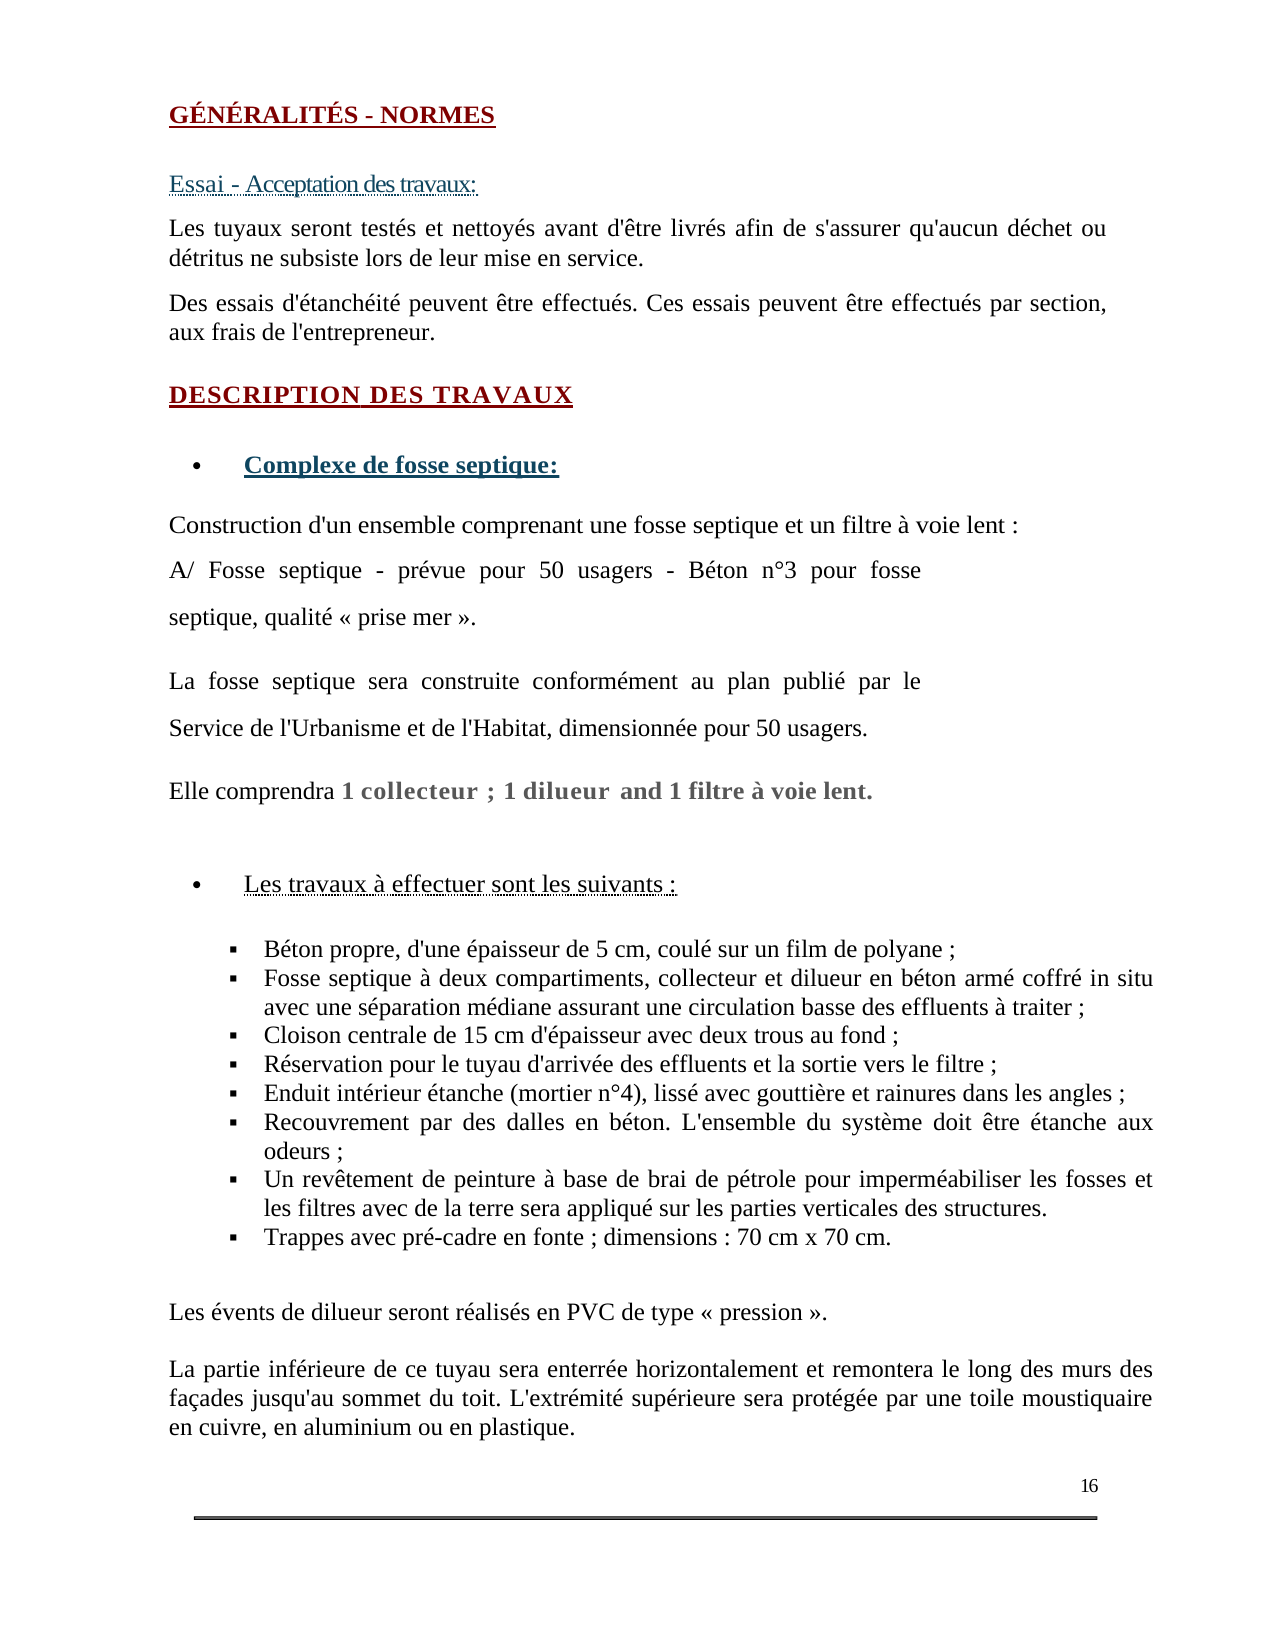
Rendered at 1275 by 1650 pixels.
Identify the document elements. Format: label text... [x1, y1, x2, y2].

list Béton propre, d'une épaisseur de 5 cm, coulé sur un film de polyane ; [228, 934, 1154, 963]
text A/ Fosse septique - prévue pour 50 usagers - Béton n°3 pour fosse septique, qualité « prise mer ». [169, 555, 922, 631]
text La fosse septique sera construite conformément au plan publié par le Service de l'Urbanisme et de l'Habitat, dimensionnée pour 50 usagers. [169, 666, 922, 742]
list Trappes avec pré-cadre en fonte ; dimensions : 70 cm x 70 cm. [228, 1222, 1154, 1251]
list Complexe de fosse septique: [193, 450, 1154, 479]
text La partie inférieure de ce tuyau sera enterrée horizontalement et remontera le long des murs des façades jusqu'au sommet du toit. L'extrémité supérieure sera protégée par une toile moustiquaire en cuivre, en aluminium ou en plastique. [169, 1354, 1154, 1441]
list Recouvrement par des dalles en béton. L'ensemble du système doit être étanche aux odeurs ; [228, 1107, 1154, 1164]
text Les évents de dilueur seront réalisés en PVC de type « pression ». [169, 1297, 1154, 1325]
text Des essais d'étanchéité peuvent être effectués. Ces essais peuvent être effectués par section, aux frais de l'entrepreneur. [169, 288, 1108, 346]
text Elle comprendra 1 collecteur ; 1 dilueur and 1 filtre à voie lent. [169, 776, 1154, 805]
text Les tuyaux seront testés et nettoyés avant d'être livrés afin de s'assurer qu'aucun déchet ou détritus ne subsiste lors de leur mise en service. [169, 213, 1108, 272]
list Les travaux à effectuer sont les suivants : [193, 869, 1154, 898]
text Essai - Acceptation des travaux: [169, 169, 1154, 198]
list Cloison centrale de 15 cm d'épaisseur avec deux trous au fond ; [228, 1020, 1154, 1049]
list Fosse septique à deux compartiments, collecteur et dilueur en béton armé coffré in situ avec une séparation médiane assurant une circulation basse des effluents à traiter ; [228, 963, 1154, 1020]
list Réservation pour le tuyau d'arrivée des effluents et la sortie vers le filtre ; [228, 1049, 1154, 1078]
text Construction d'un ensemble comprenant une fosse septique et un filtre à voie lent : [169, 510, 1154, 538]
list Enduit intérieur étanche (mortier n°4), lissé avec gouttière et rainures dans les angles ; [228, 1078, 1154, 1107]
list Un revêtement de peinture à base de brai de pétrole pour imperméabiliser les fosses et les filtres avec de la terre sera appliqué sur les parties verticales des structures. [228, 1164, 1154, 1222]
